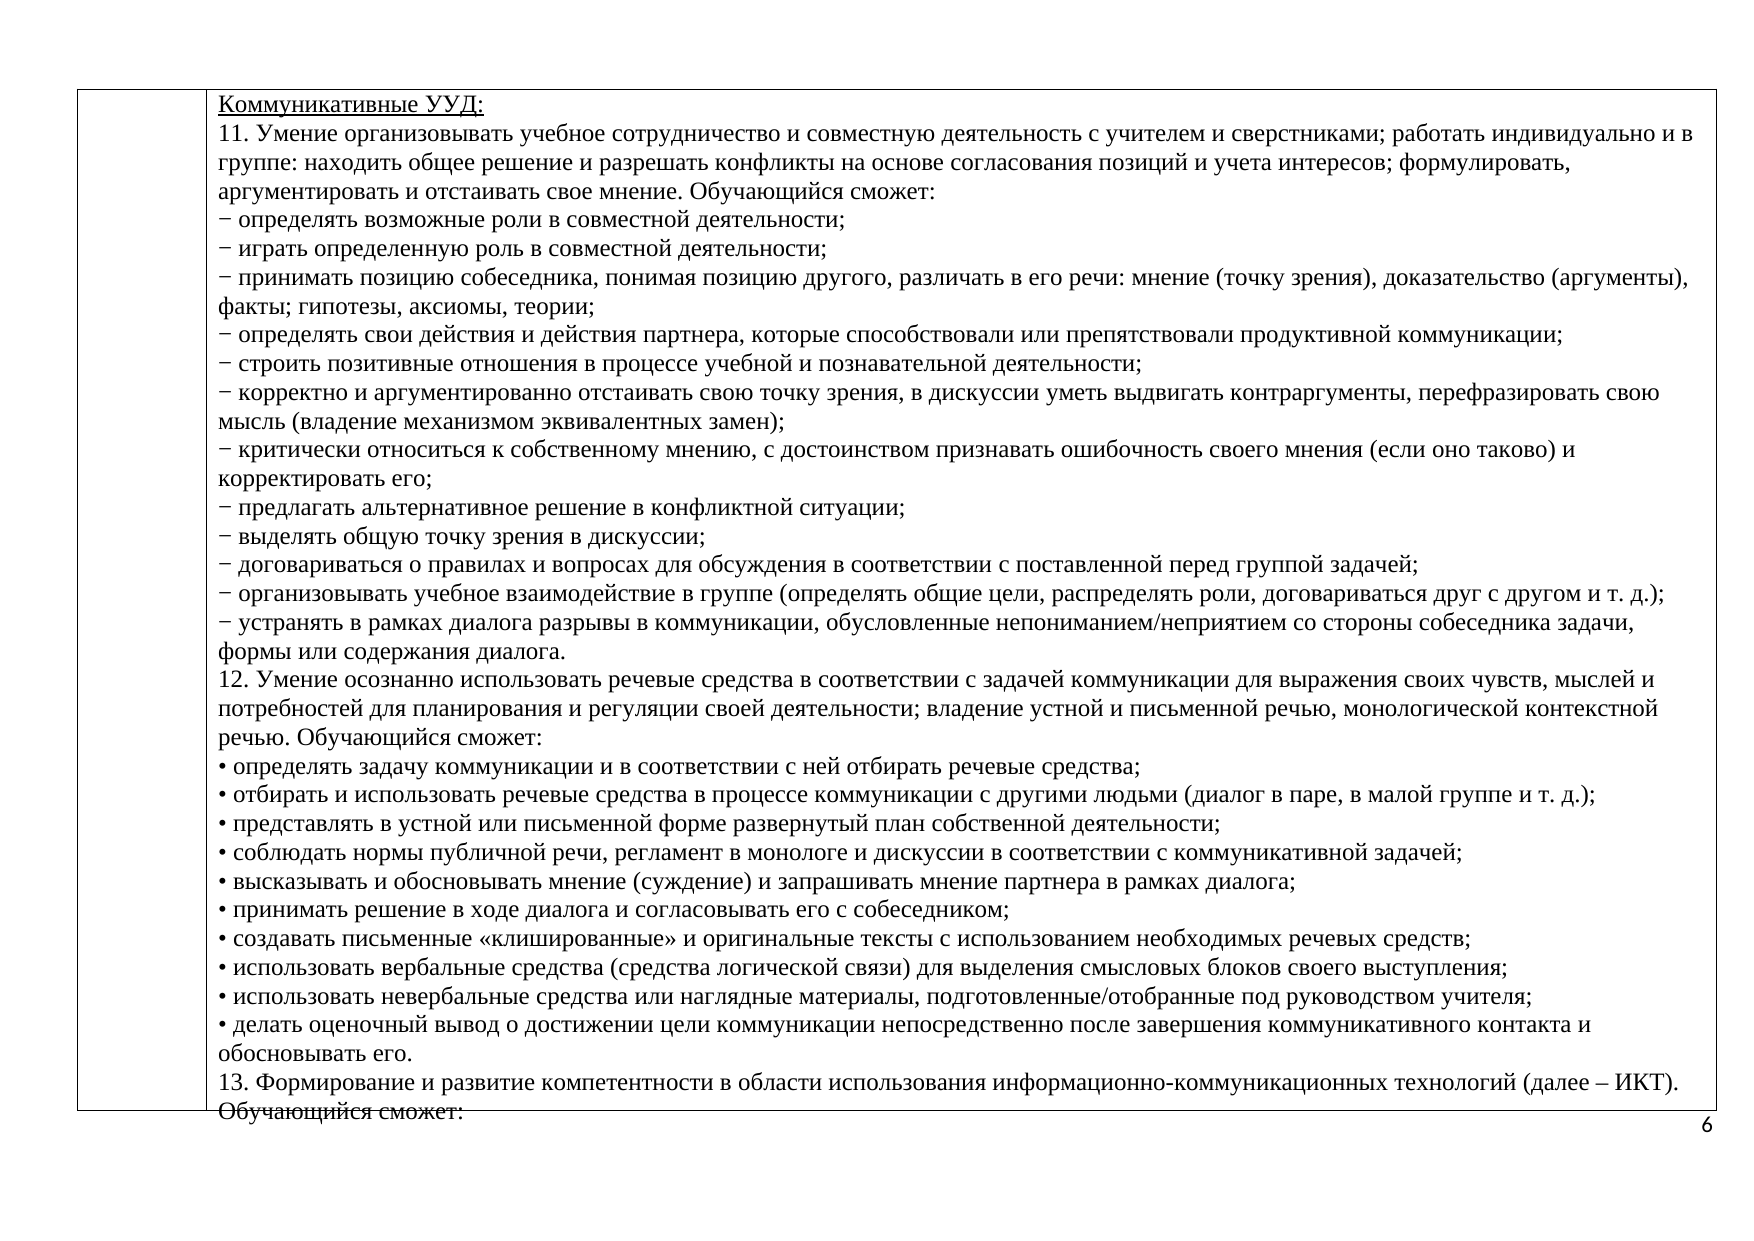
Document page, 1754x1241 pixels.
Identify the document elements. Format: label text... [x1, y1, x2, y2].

table_cell Коммуникативные УУД: 11. Умение организовывать учебное сотрудничество и совместную деятельность с учителем и сверстниками; работать индивидуально и в группе: находить общее решение и разрешать конфликты на основе согласования позиций и учета интересов; формулировать, аргументировать и отстаивать свое мнение. Обучающийся сможет: − определять возможные роли в совместной деятельности; − играть определенную роль в совместной деятельности; − принимать позицию собеседника, понимая позицию другого, различать в его речи: мнение (точку зрения), доказательство (аргументы), факты; гипотезы, аксиомы, теории; − определять свои действия и действия партнера, которые способствовали или препятствовали продуктивной коммуникации; − строить позитивные отношения в процессе учебной и познавательной деятельности; − корректно и аргументированно отстаивать свою точку зрения, в дискуссии уметь выдвигать контраргументы, перефразировать свою мысль (владение механизмом эквивалентных замен); − критически относиться к собственному мнению, с достоинством признавать ошибочность своего мнения (если оно таково) и корректировать его; − предлагать альтернативное решение в конфликтной ситуации; − выделять общую точку зрения в дискуссии; − договариваться о правилах и вопросах для обсуждения в соответствии с поставленной перед группой задачей; − организовывать учебное взаимодействие в группе (определять общие цели, распределять роли, договариваться друг с другом и т. д.); − устранять в рамках диалога разрывы в коммуникации, обусловленные непониманием/неприятием со стороны собеседника задачи, формы или содержания диалога. 12. Умение осознанно использовать речевые средства в соответствии с задачей коммуникации для выражения своих чувств, мыслей и потребностей для планирования и регуляции своей деятельности; владение устной и письменной речью, монологической контекстной речью. Обучающийся сможет: • определять задачу коммуникации и в соответствии с ней отбирать речевые средства; • отбирать и использовать речевые средства в процессе коммуникации с другими людьми (диалог в паре, в малой группе и т. д.); • представлять в устной или письменной форме развернутый план собственной деятельности; • соблюдать нормы публичной речи, регламент в монологе и дискуссии в соответствии с коммуникативной задачей; • высказывать и обосновывать мнение (суждение) и запрашивать мнение партнера в рамках диалога; • принимать решение в ходе диалога и согласовывать его с собеседником; • создавать письменные «клишированные» и оригинальные тексты с использованием необходимых речевых средств; • использовать вербальные средства (средства логической связи) для выделения смысловых блоков своего выступления; • использовать невербальные средства или наглядные материалы, подготовленные/отобранные под руководством учителя; • делать оценочный вывод о достижении цели коммуникации непосредственно после завершения коммуникативного контакта и обосновывать его. 13. Формирование и развитие компетентности в области использования информационно-коммуникационных технологий (далее – ИКТ). Обучающийся сможет: • целенаправленно искать и использовать информационные ресурсы, необходимые для решения учебных и практических задач с помощью средств ИКТ; • выбирать, строить и использовать адекватную информационную модель для передачи своих мыслей средствами естественных и формальных языков в соответствии с условиями коммуникации; • выделять информационный аспект задачи, оперировать данными, использовать модель решения задачи; • использовать компьютерные технологии (включая выбор адекватных задаче инструментальных программно-аппаратных средств и сервисов) для решения информационных и коммуникационных учебных задач, в том числе: вычисление, написание писем, сочинений, докладов, рефератов, создание презентаций и др.; • использовать информацию с учетом этических и правовых норм; • создавать информационные ресурсы разного типа и для разных аудиторий, соблюдать информационную гигиену и правила информационной безопасности. [207, 90, 1716, 1110]
